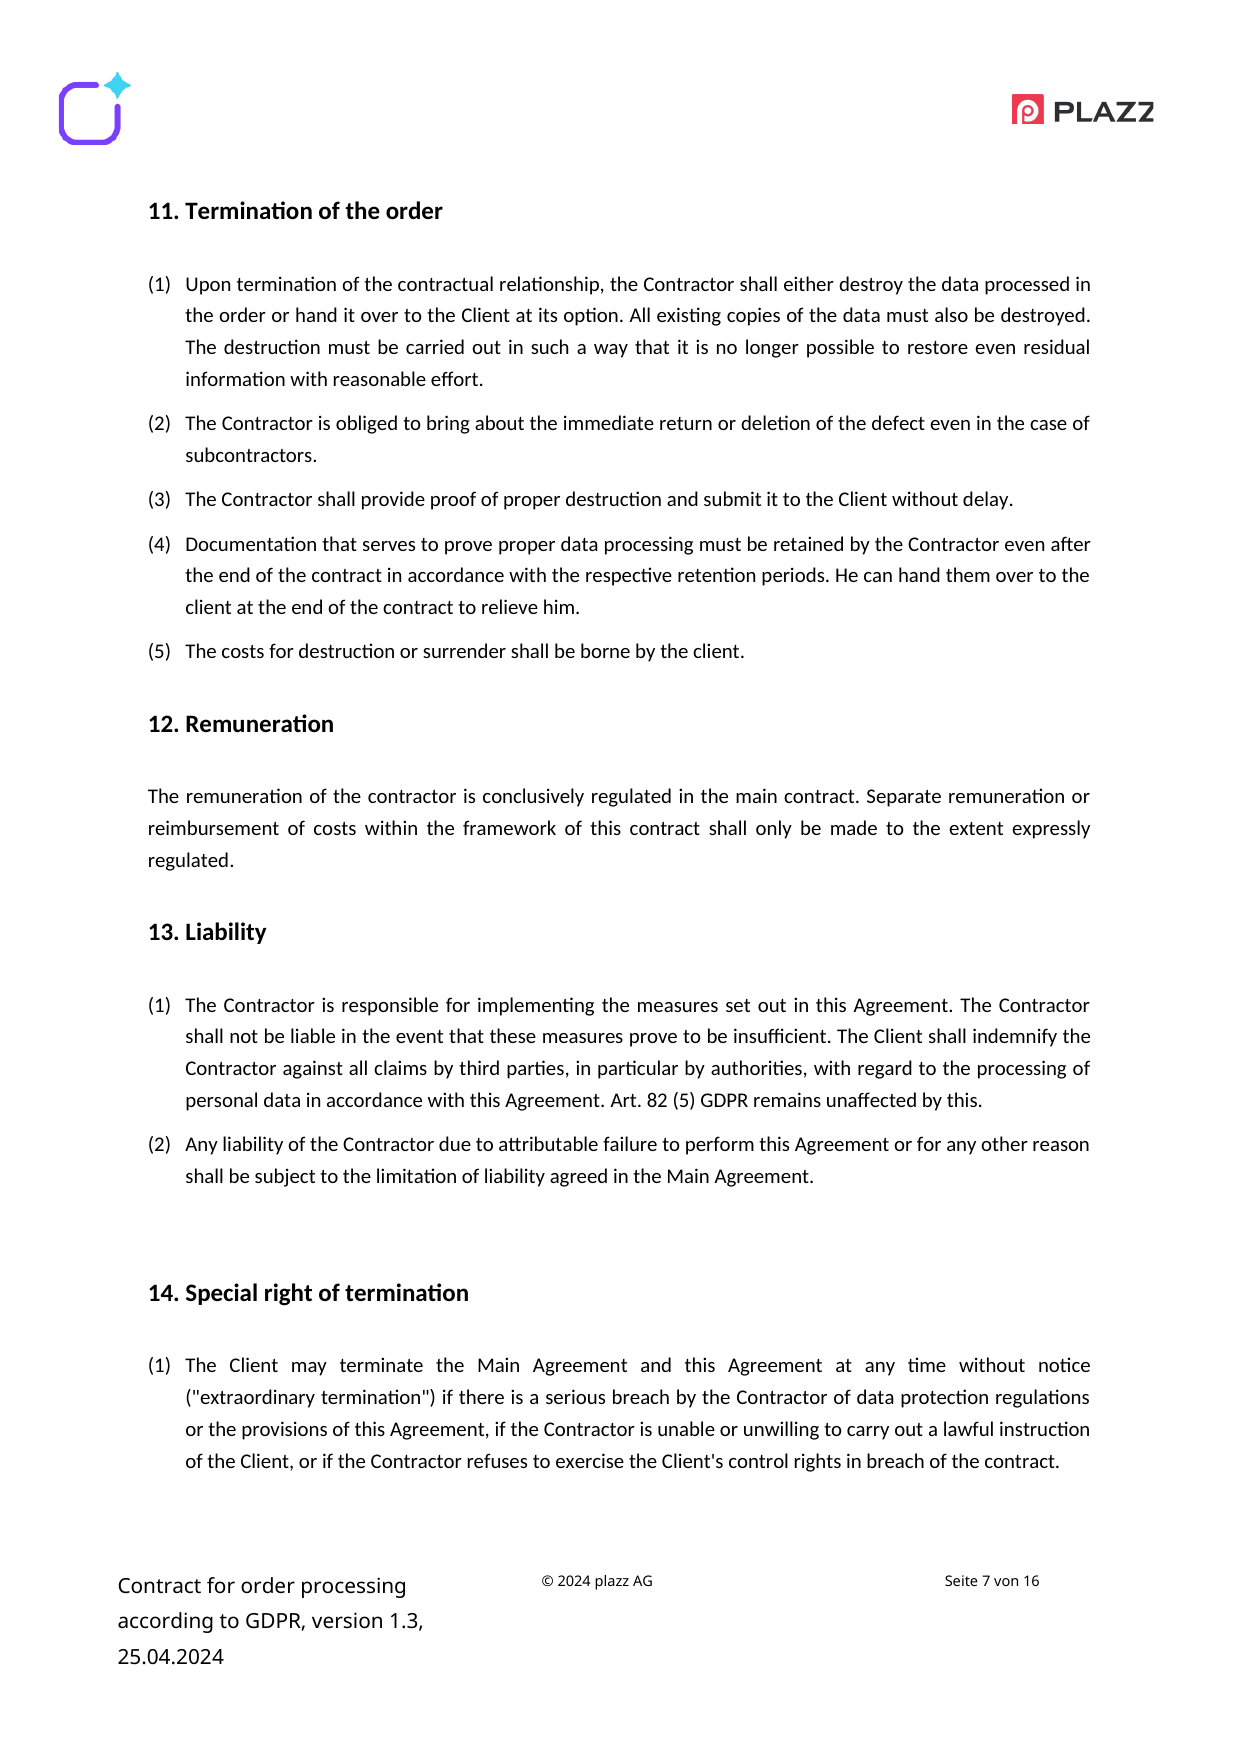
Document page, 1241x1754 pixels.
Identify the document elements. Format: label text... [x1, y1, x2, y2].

subtitle Liability [148, 916, 1092, 947]
list Any liability of the Contractor due to attributable failure to perform this Agreement or for any other reason shall be subject to the limitation of liability agreed in the Main Agreement. [148, 1132, 1092, 1189]
text The remuneration of the contractor is conclusively regulated in the main contract. Separate remuneration or reimbursement of costs within the framework of this contract shall only be made to the extent expressly regulated. [148, 783, 1092, 872]
list Documentation that serves to prove proper data processing must be retained by the Contractor even after the end of the contract in accordance with the respective retention periods. He can hand them over to the client at the end of the contract to relieve him. [148, 531, 1092, 620]
list The Client may terminate the Main Agreement and this Agreement at any time without notice ("extraordinary termination") if there is a serious breach by the Contractor of data protection regulations or the provisions of this Agreement, if the Contractor is unable or unwilling to carry out a lawful instruction of the Client, or if the Contractor refuses to exercise the Client's control rights in breach of the contract. [148, 1352, 1092, 1473]
list The Contractor is obliged to bring about the immediate return or deletion of the defect even in the case of subcontractors. [148, 411, 1092, 468]
list The Contractor shall provide proof of proper destruction and submit it to the Client without delay. [148, 487, 1092, 512]
subtitle Termination of the order [148, 195, 1092, 226]
list The costs for destruction or surrender shall be borne by the client. [148, 639, 1092, 664]
subtitle Special right of termination [148, 1277, 1092, 1307]
subtitle Remuneration [148, 708, 1092, 738]
list Upon termination of the contractual relationship, the Contractor shall either destroy the data processed in the order or hand it over to the Client at its option. All existing copies of the data must also be destroyed. The destruction must be carried out in such a way that it is no longer possible to restore even residual information with reasonable effort. [148, 271, 1092, 392]
list The Contractor is responsible for implementing the measures set out in this Agreement. The Contractor shall not be liable in the event that these measures prove to be insufficient. The Client shall indemnify the Contractor against all claims by third parties, in particular by authorities, with regard to the processing of personal data in accordance with this Agreement. Art. 82 (5) GDPR remains unaffected by this. [148, 992, 1092, 1113]
